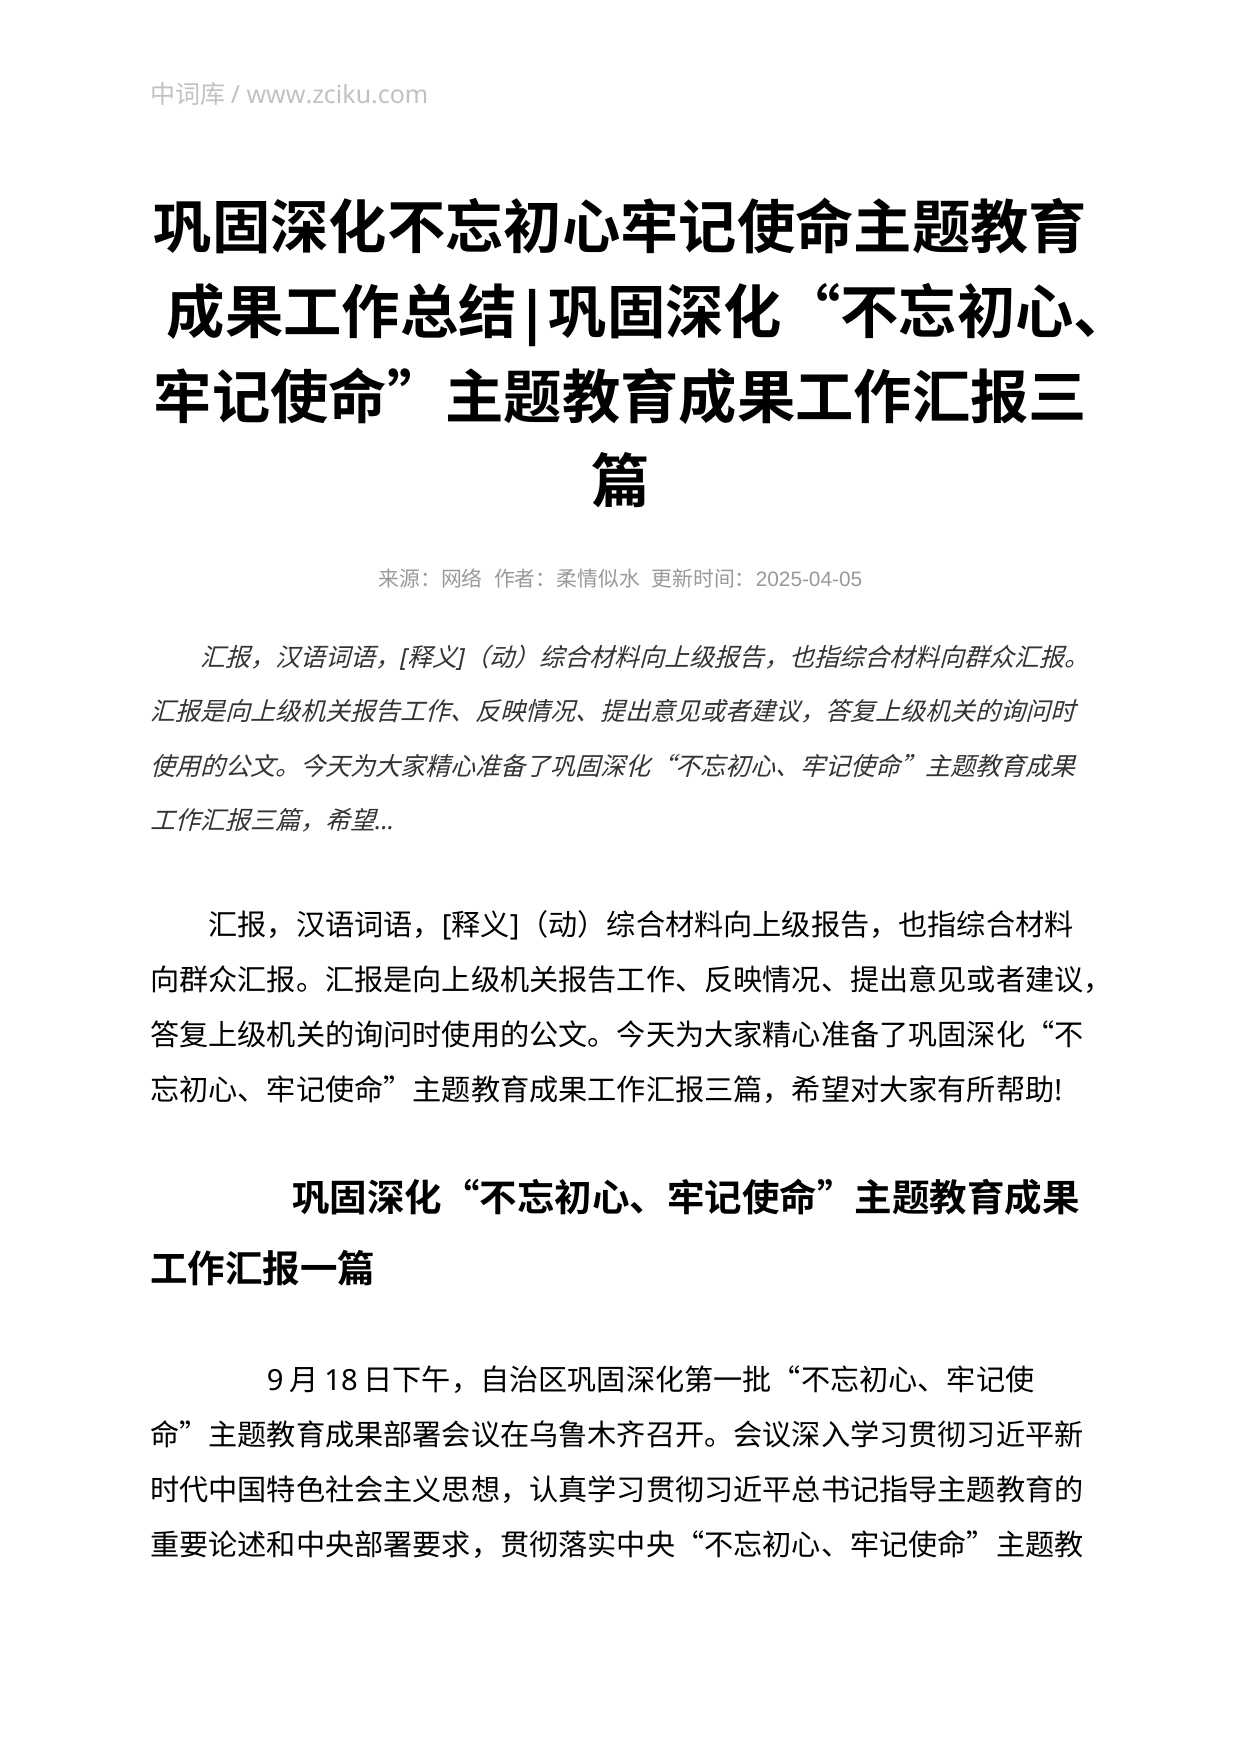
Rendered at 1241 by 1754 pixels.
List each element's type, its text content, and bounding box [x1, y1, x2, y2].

text 来源：网络 作者：柔情似水 更新时间：2025-04-05 [150, 566, 1090, 590]
subtitle 巩固深化不忘初心牢记使命主题教育成果工作总结|巩固深化“不忘初心、牢记使命”主题教育成果工作汇报三篇 [150, 181, 1090, 519]
text 汇报，汉语词语，[释义]（动）综合材料向上级报告，也指综合材料向群众汇报。汇报是向上级机关报告工作、反映情况、提出意见或者建议，答复上级机关的询问时使用的公文。今天为大家精心准备了巩固深化“不忘初心、牢记使命”主题教育成果工作汇报三篇，希望... [150, 637, 1090, 837]
text 汇报，汉语词语，[释义]（动）综合材料向上级报告，也指综合材料向群众汇报。汇报是向上级机关报告工作、反映情况、提出意见或者建议，答复上级机关的询问时使用的公文。今天为大家精心准备了巩固深化“不忘初心、牢记使命”主题教育成果工作汇报三篇，希望对大家有所帮助! [150, 902, 1090, 1109]
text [150, 1356, 1090, 1563]
text 巩固深化“不忘初心、牢记使命”主题教育成果工作汇报一篇 [150, 1168, 1090, 1293]
